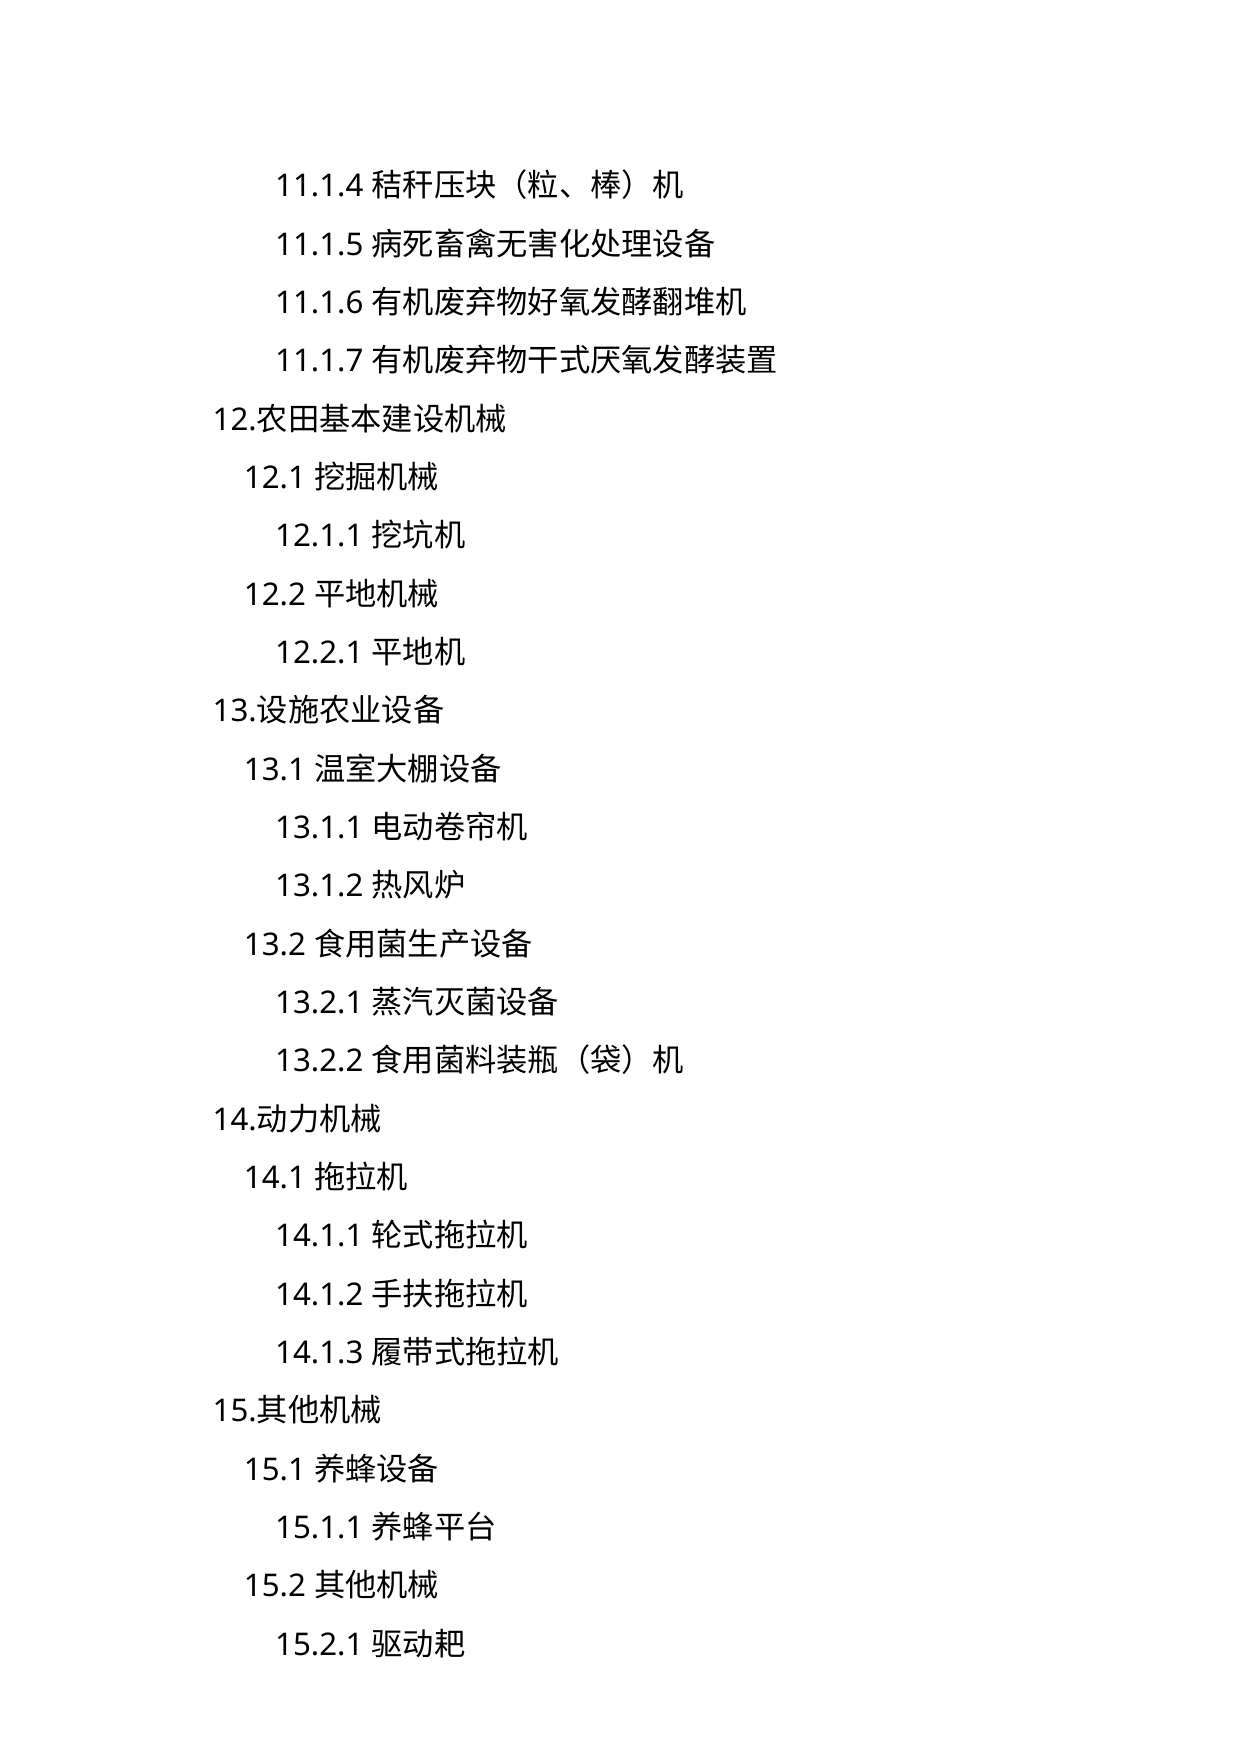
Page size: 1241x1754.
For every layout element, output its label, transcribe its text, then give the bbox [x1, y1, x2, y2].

text 14.1.2 手扶拖拉机 [150, 1258, 1098, 1317]
text 14.1 拖拉机 [150, 1142, 1098, 1200]
text 14.1.1 轮式拖拉机 [150, 1200, 1098, 1258]
text 13.设施农业设备 [150, 675, 1098, 733]
text 13.2.2 食用菌料装瓶（袋）机 [150, 1025, 1098, 1083]
text 14.1.3 履带式拖拉机 [150, 1317, 1098, 1375]
text 13.1.1 电动卷帘机 [150, 792, 1098, 850]
text 14.动力机械 [150, 1083, 1098, 1142]
text 12.1.1 挖坑机 [150, 500, 1098, 558]
text 12.1 挖掘机械 [150, 442, 1098, 500]
text 15.其他机械 [150, 1375, 1098, 1433]
text 12.2 平地机械 [150, 558, 1098, 617]
text 11.1.7 有机废弃物干式厌氧发酵装置 [150, 325, 1098, 383]
text 11.1.5 病死畜禽无害化处理设备 [150, 208, 1098, 267]
text 13.1.2 热风炉 [150, 850, 1098, 908]
text 15.2.1 驱动耙 [150, 1608, 1098, 1667]
text 13.2 食用菌生产设备 [150, 908, 1098, 967]
text 15.1 养蜂设备 [150, 1433, 1098, 1492]
text 15.1.1 养蜂平台 [150, 1492, 1098, 1550]
text 12.2.1 平地机 [150, 617, 1098, 675]
text 15.2 其他机械 [150, 1550, 1098, 1608]
text 12.农田基本建设机械 [150, 383, 1098, 442]
text 13.2.1 蒸汽灭菌设备 [150, 967, 1098, 1025]
text 13.1 温室大棚设备 [150, 733, 1098, 792]
text 11.1.6 有机废弃物好氧发酵翻堆机 [150, 267, 1098, 325]
text 11.1.4 秸秆压块（粒、棒）机 [150, 150, 1098, 208]
